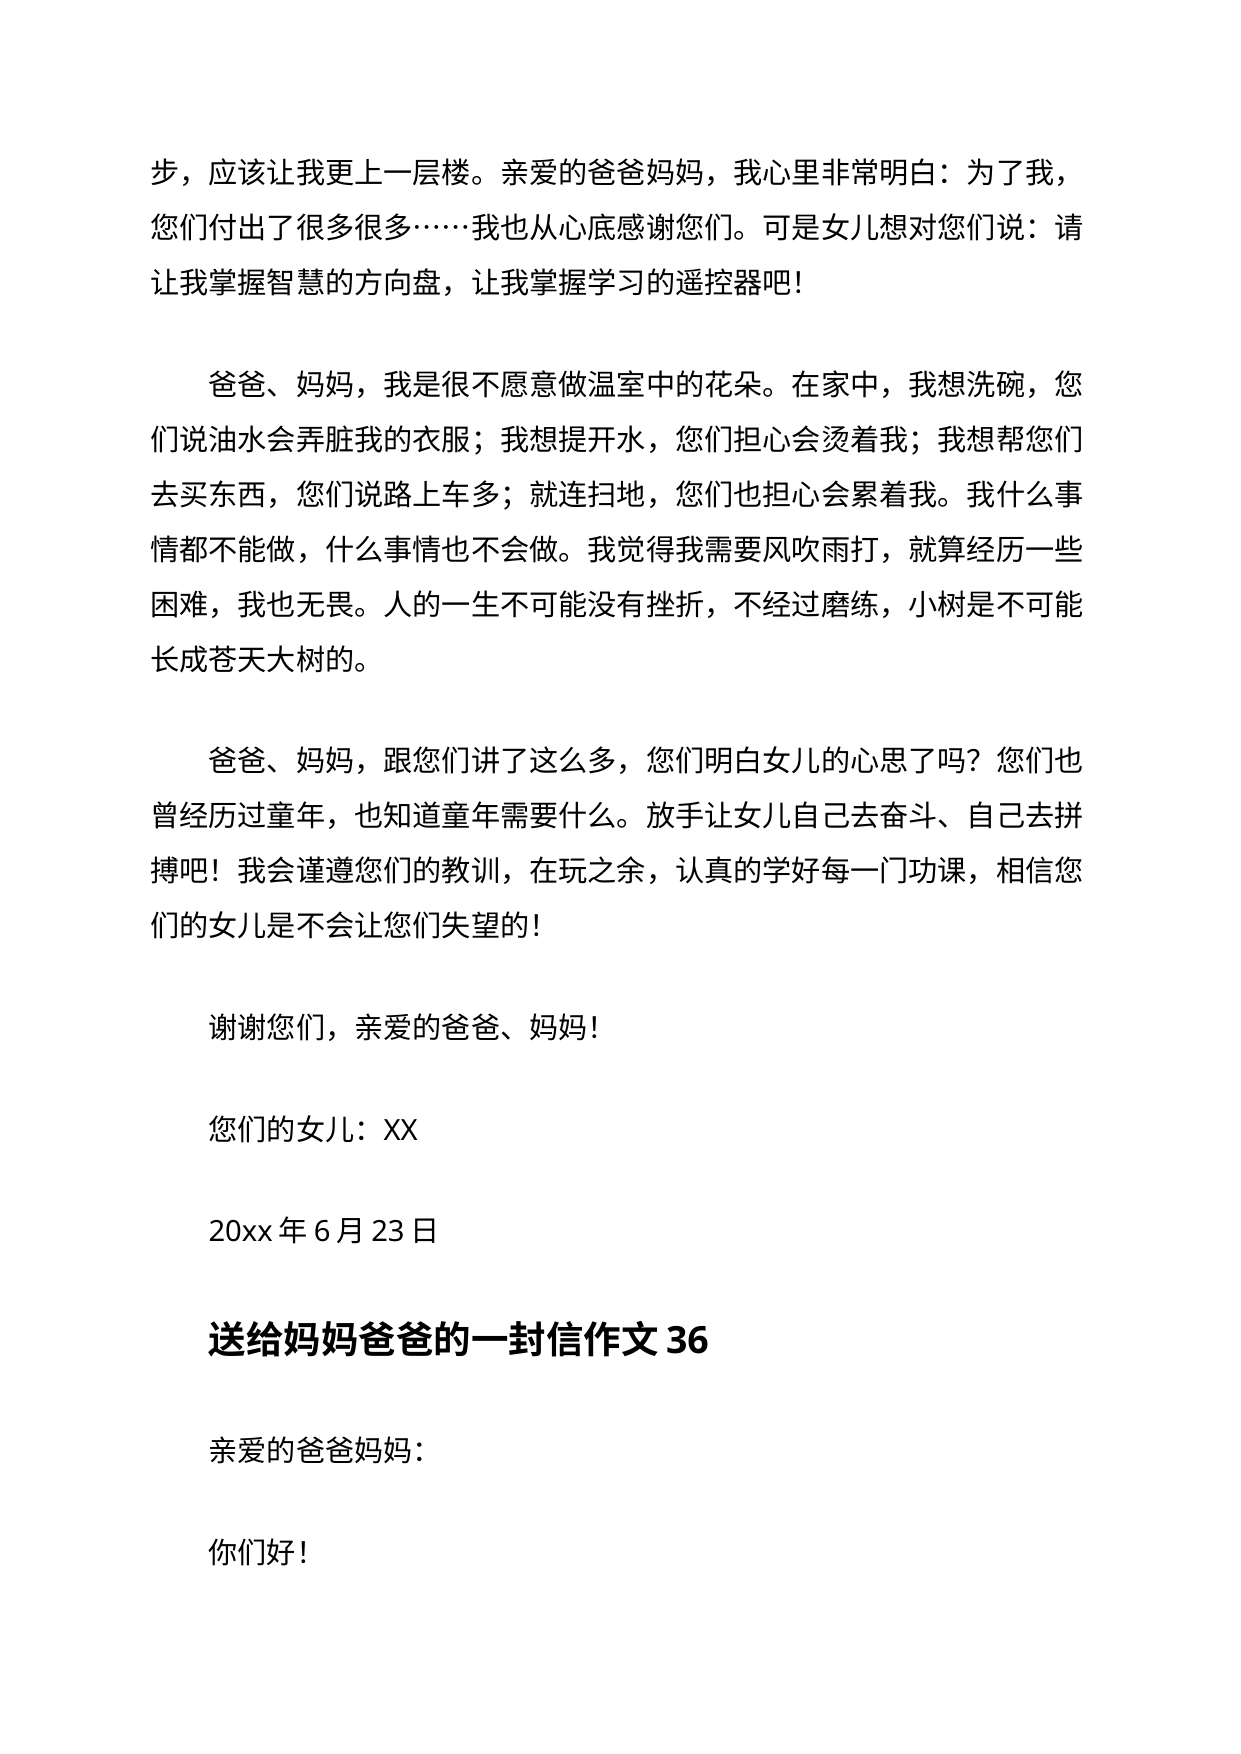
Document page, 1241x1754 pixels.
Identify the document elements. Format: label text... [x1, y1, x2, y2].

text 20xx年6月23日 [150, 1208, 1090, 1250]
text 谢谢您们，亲爱的爸爸、妈妈！ [150, 1004, 1090, 1047]
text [150, 150, 1090, 302]
text 你们好！ [150, 1529, 1090, 1572]
text 爸爸、妈妈，我是很不愿意做温室中的花朵。在家中，我想洗碗，您们说油水会弄脏我的衣服；我想提开水，您们担心会烫着我；我想帮您们去买东西，您们说路上车多；就连扫地，您们也担心会累着我。我什么事情都不能做，什么事情也不会做。我觉得我需要风吹雨打，就算经历一些困难，我也无畏。人的一生不可能没有挫折，不经过磨练，小树是不可能长成苍天大树的。 [150, 362, 1090, 678]
text 亲爱的爸爸妈妈： [150, 1428, 1090, 1470]
text 送给妈妈爸爸的一封信作文36 [150, 1310, 1090, 1364]
text 您们的女儿：XX [150, 1106, 1090, 1148]
text 爸爸、妈妈，跟您们讲了这么多，您们明白女儿的心思了吗？您们也曾经历过童年，也知道童年需要什么。放手让女儿自己去奋斗、自己去拼搏吧！我会谨遵您们的教训，在玩之余，认真的学好每一门功课，相信您们的女儿是不会让您们失望的！ [150, 738, 1090, 945]
